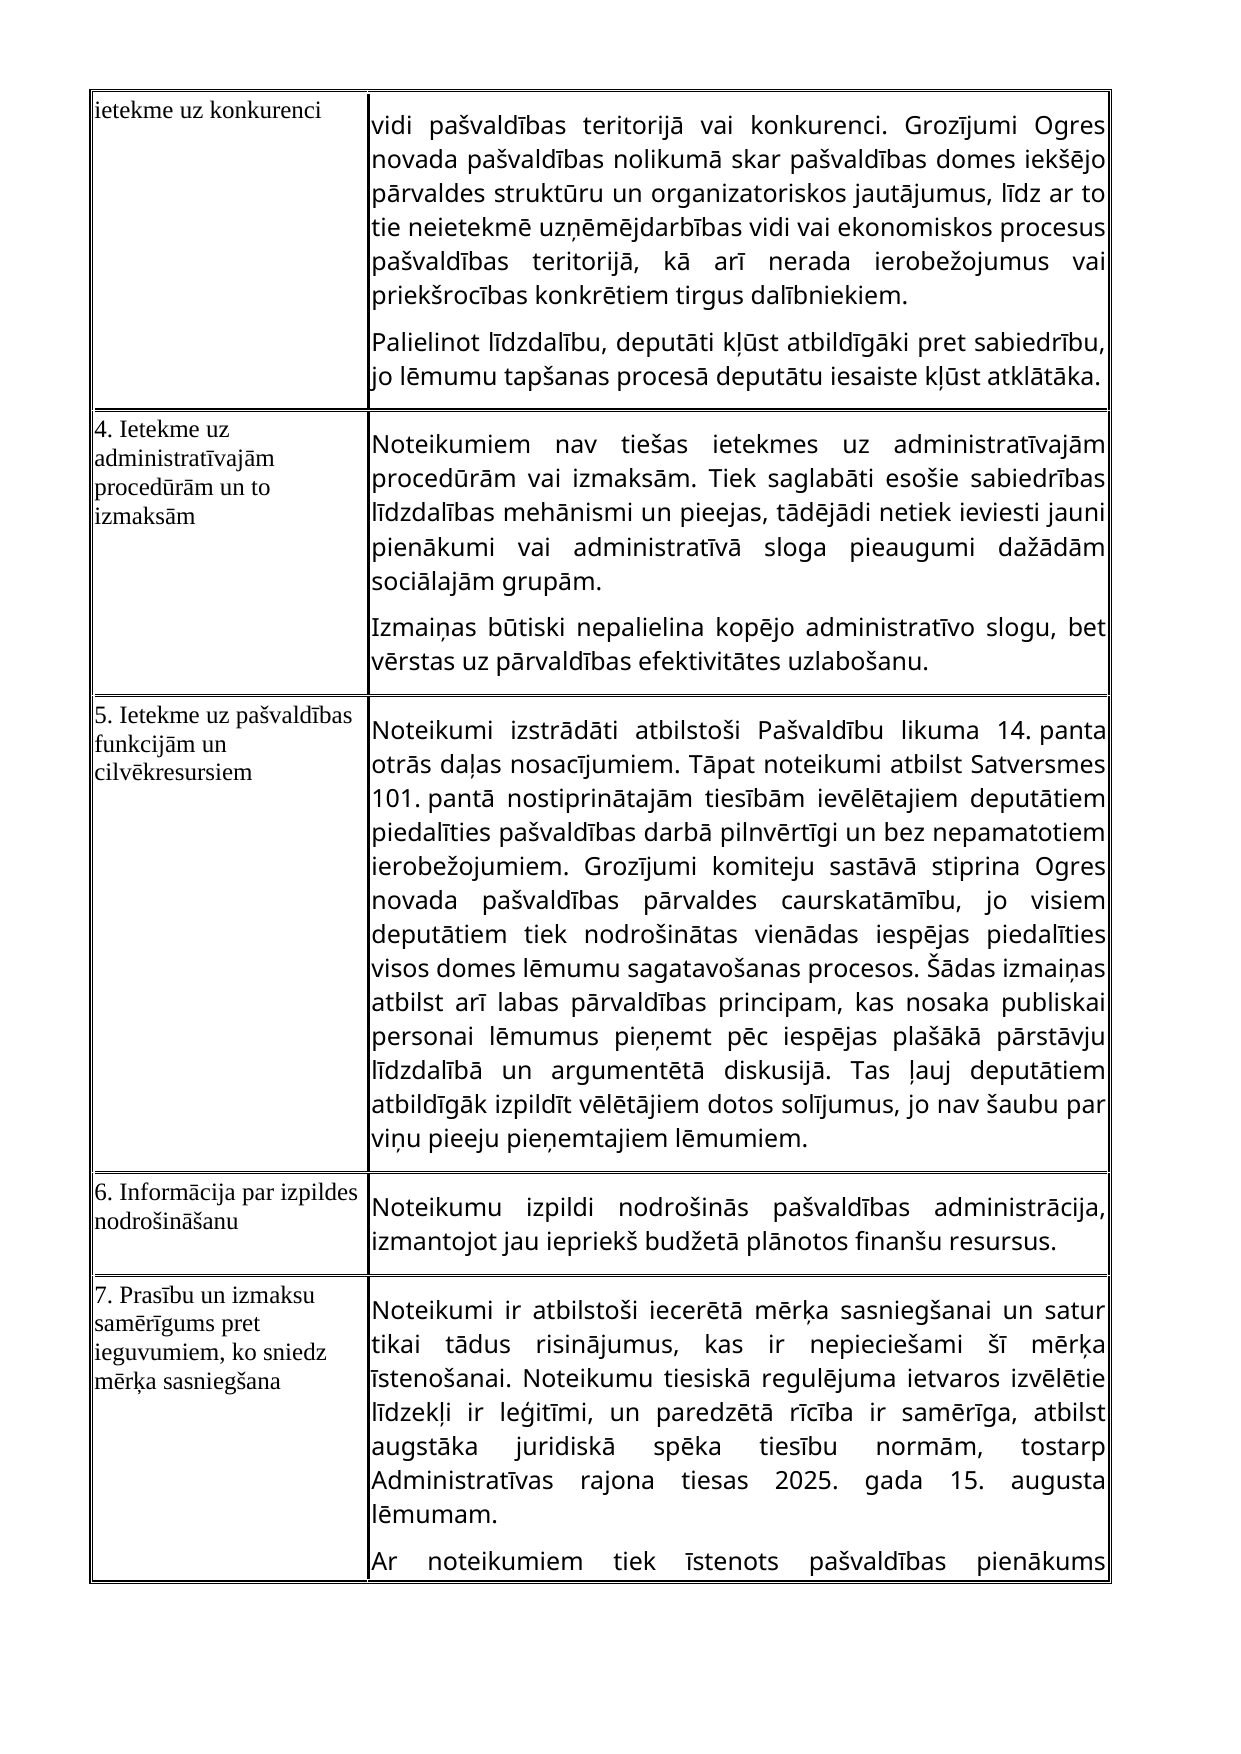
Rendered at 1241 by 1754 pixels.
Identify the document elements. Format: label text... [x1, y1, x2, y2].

table_cell 6. Informācija par izpildes nodrošināšanu [91, 1171, 368, 1273]
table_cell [93, 1274, 368, 1580]
table_cell Noteikumi izstrādāti atbilstoši Pašvaldību likuma 14. panta otrās daļas nosacījumiem. Tāpat noteikumi atbilst Satversmes 101. pantā nostiprinātajām tiesībām ievēlētajiem deputātiem piedalīties pašvaldības darbā pilnvērtīgi un bez nepamatotiem ierobežojumiem. Grozījumi komiteju sastāvā stiprina Ogres novada pašvaldības pārvaldes caurskatāmību, jo visiem deputātiem tiek nodrošinātas vienādas iespējas piedalīties visos domes lēmumu sagatavošanas procesos. Šādas izmaiņas atbilst arī labas pārvaldības principam, kas nosaka publiskai personai lēmumus pieņemt pēc iespējas plašākā pārstāvju līdzdalībā un argumentētā diskusijā. Tas ļauj deputātiem atbildīgāk izpildīt vēlētājiem dotos solījumus, jo nav šaubu par viņu pieeju pieņemtajiem lēmumiem. [370, 694, 1109, 1171]
table_cell 4. Ietekme uz administratīvajām procedūrām un to izmaksām [93, 408, 367, 693]
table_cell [91, 90, 368, 408]
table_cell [368, 92, 1108, 408]
table_cell 5. Ietekme uz pašvaldības funkcijām un cilvēkresursiem [93, 694, 367, 1171]
table_cell Noteikumu izpildi nodrošinās pašvaldības administrācija, izmantojot jau iepriekš budžetā plānotos finanšu resursus. [368, 1171, 1110, 1273]
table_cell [368, 1274, 1109, 1580]
table_cell Noteikumiem nav tiešas ietekmes uz administratīvajām procedūrām vai izmaksām. Tiek saglabāti esošie sabiedrības līdzdalības mehānismi un pieejas, tādējādi netiek ieviesti jauni pienākumi vai administratīvā sloga pieaugumi dažādām sociālajām grupām. Izmaiņas būtiski nepalielina kopējo administratīvo slogu, bet vērstas uz pārvaldības efektivitātes uzlabošanu. [370, 408, 1109, 693]
